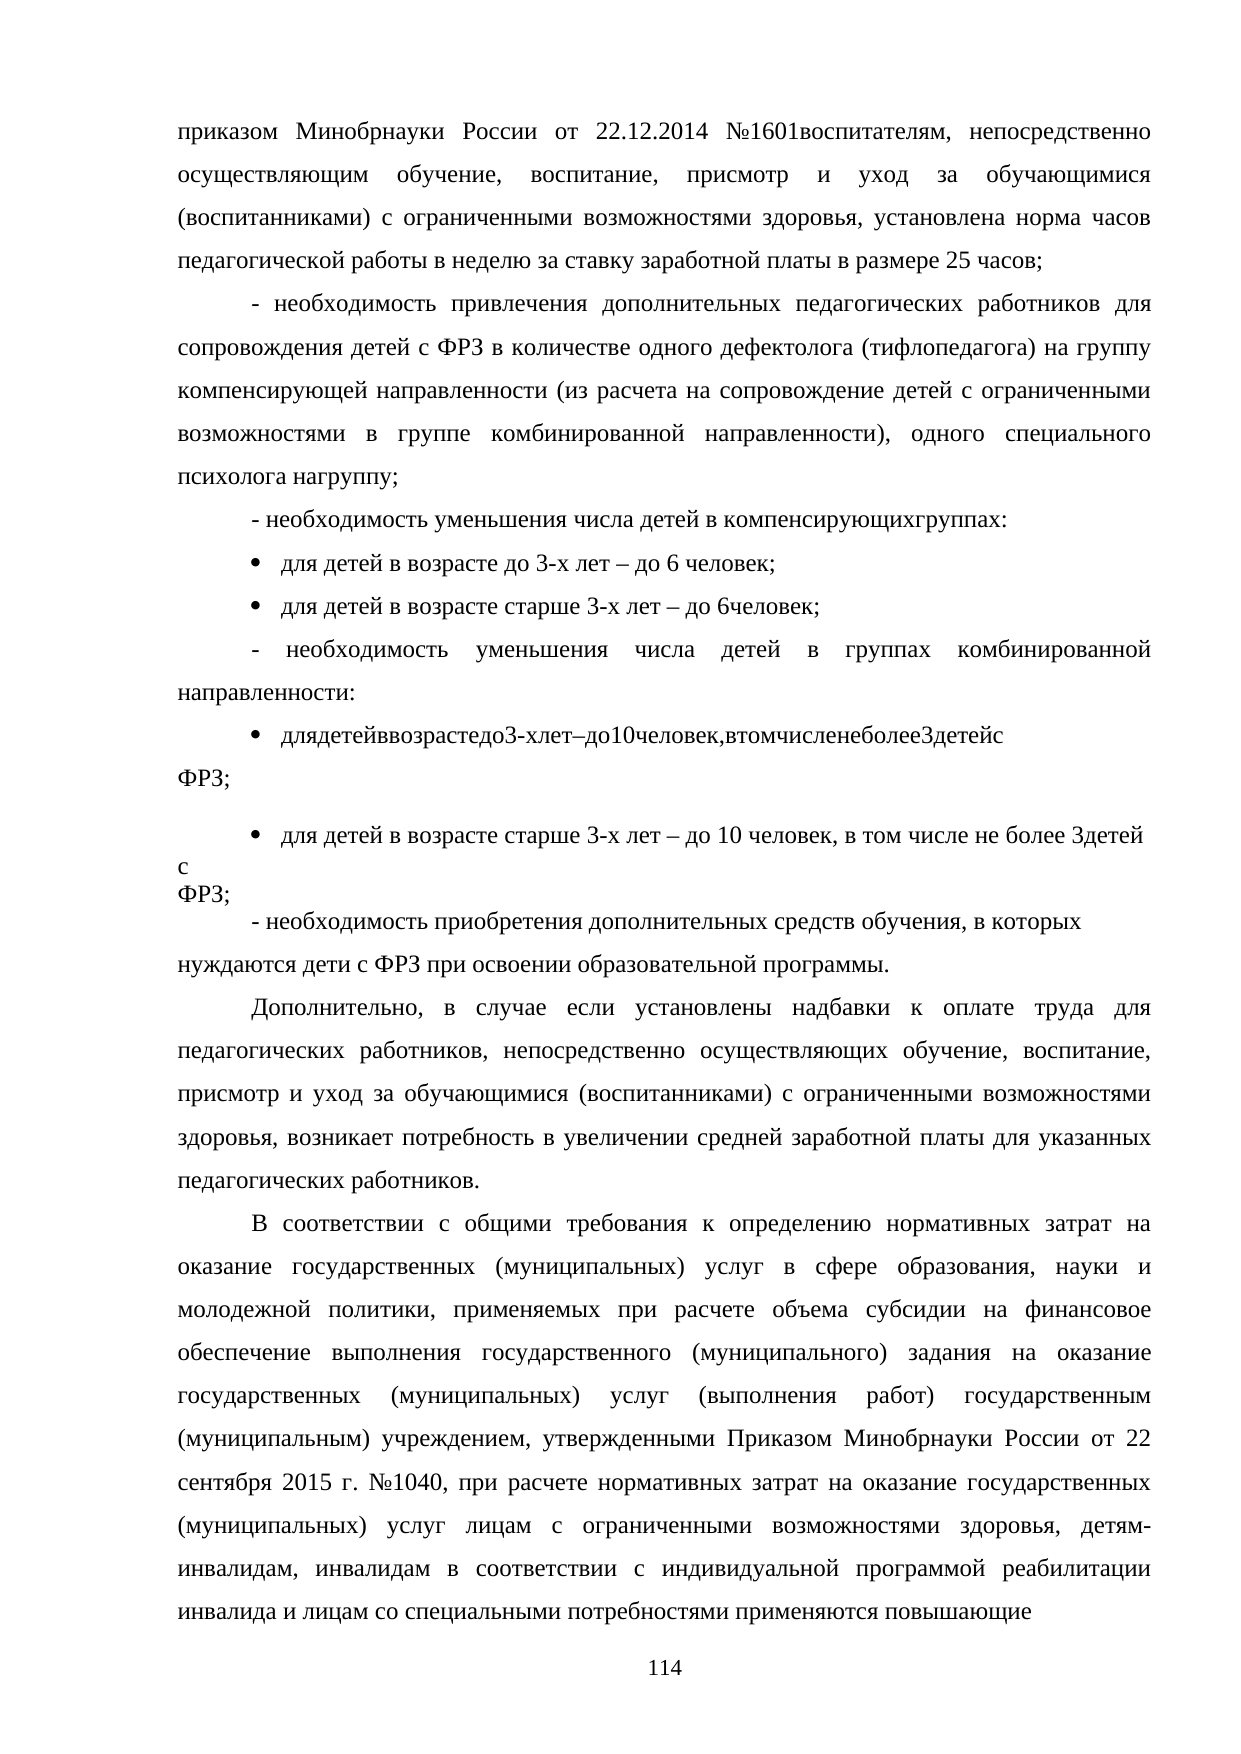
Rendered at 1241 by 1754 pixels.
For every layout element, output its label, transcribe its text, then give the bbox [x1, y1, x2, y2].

text нуждаются дети с ФРЗ при освоении образовательной программы. [177, 949, 1176, 978]
text ФРЗ; [177, 763, 248, 791]
text В соответствии с общими требования к определению нормативных затрат на оказание государственных (муниципальных) услуг в сфере образования, науки и молодежной политики, применяемых при расчете объема субсидии на финансовое обеспечение выполнения государственного (муниципального) задания на оказание государственных (муниципальных) услуг (выполнения работ) государственным (муниципальным) учреждением, утвержденными Приказом Минобрнауки России от 22 сентября 2015 г. №1040, при расчете нормативных затрат на оказание государственных (муниципальных) услуг лицам с ограниченными возможностями здоровья, детям- инвалидам, инвалидам в соответствии с индивидуальной программой реабилитации инвалида и лицам со специальными потребностями применяются повышающие [177, 1208, 1152, 1625]
text приказом Минобрнауки России от 22.12.2014 №1601воспитателям, непосредственно осуществляющим обучение, воспитание, присмотр и уход за обучающимися (воспитанниками) с ограниченными возможностями здоровья, установлена норма часов педагогической работы в неделю за ставку заработной платы в размере 25 часов; [177, 116, 1152, 274]
list необходимость привлечения дополнительных педагогических работников для сопровождения детей с ФРЗ в количестве одного дефектолога (тифлопедагога) на группу компенсирующей направленности (из расчета на сопровождение детей с ограниченными возможностями в группе комбинированной направленности), одного специального психолога нагруппу; [177, 288, 1152, 490]
list длядетейввозрастедо3-хлет–до10человек,втомчисленеболее3детейс [251, 720, 1176, 749]
list для детей в возрасте старше 3-х лет – до 6человек; [251, 591, 1176, 619]
text с ФРЗ; [177, 851, 248, 908]
list необходимость уменьшения числа детей в компенсирующихгруппах: [177, 504, 1176, 533]
text Дополнительно, в случае если установлены надбавки к оплате труда для педагогических работников, непосредственно осуществляющих обучение, воспитание, присмотр и уход за обучающимися (воспитанниками) с ограниченными возможностями здоровья, возникает потребность в увеличении средней заработной платы для указанных педагогических работников. [177, 992, 1152, 1193]
list для детей в возрасте старше 3-х лет – до 10 человек, в том числе не более 3детей [251, 820, 1176, 849]
list для детей в возрасте до 3-х лет – до 6 человек; [251, 548, 1176, 576]
list необходимость уменьшения числа детей в группах комбинированной направленности: [177, 634, 1152, 706]
text - необходимость приобретения дополнительных средств обучения, в которых [251, 906, 1176, 935]
